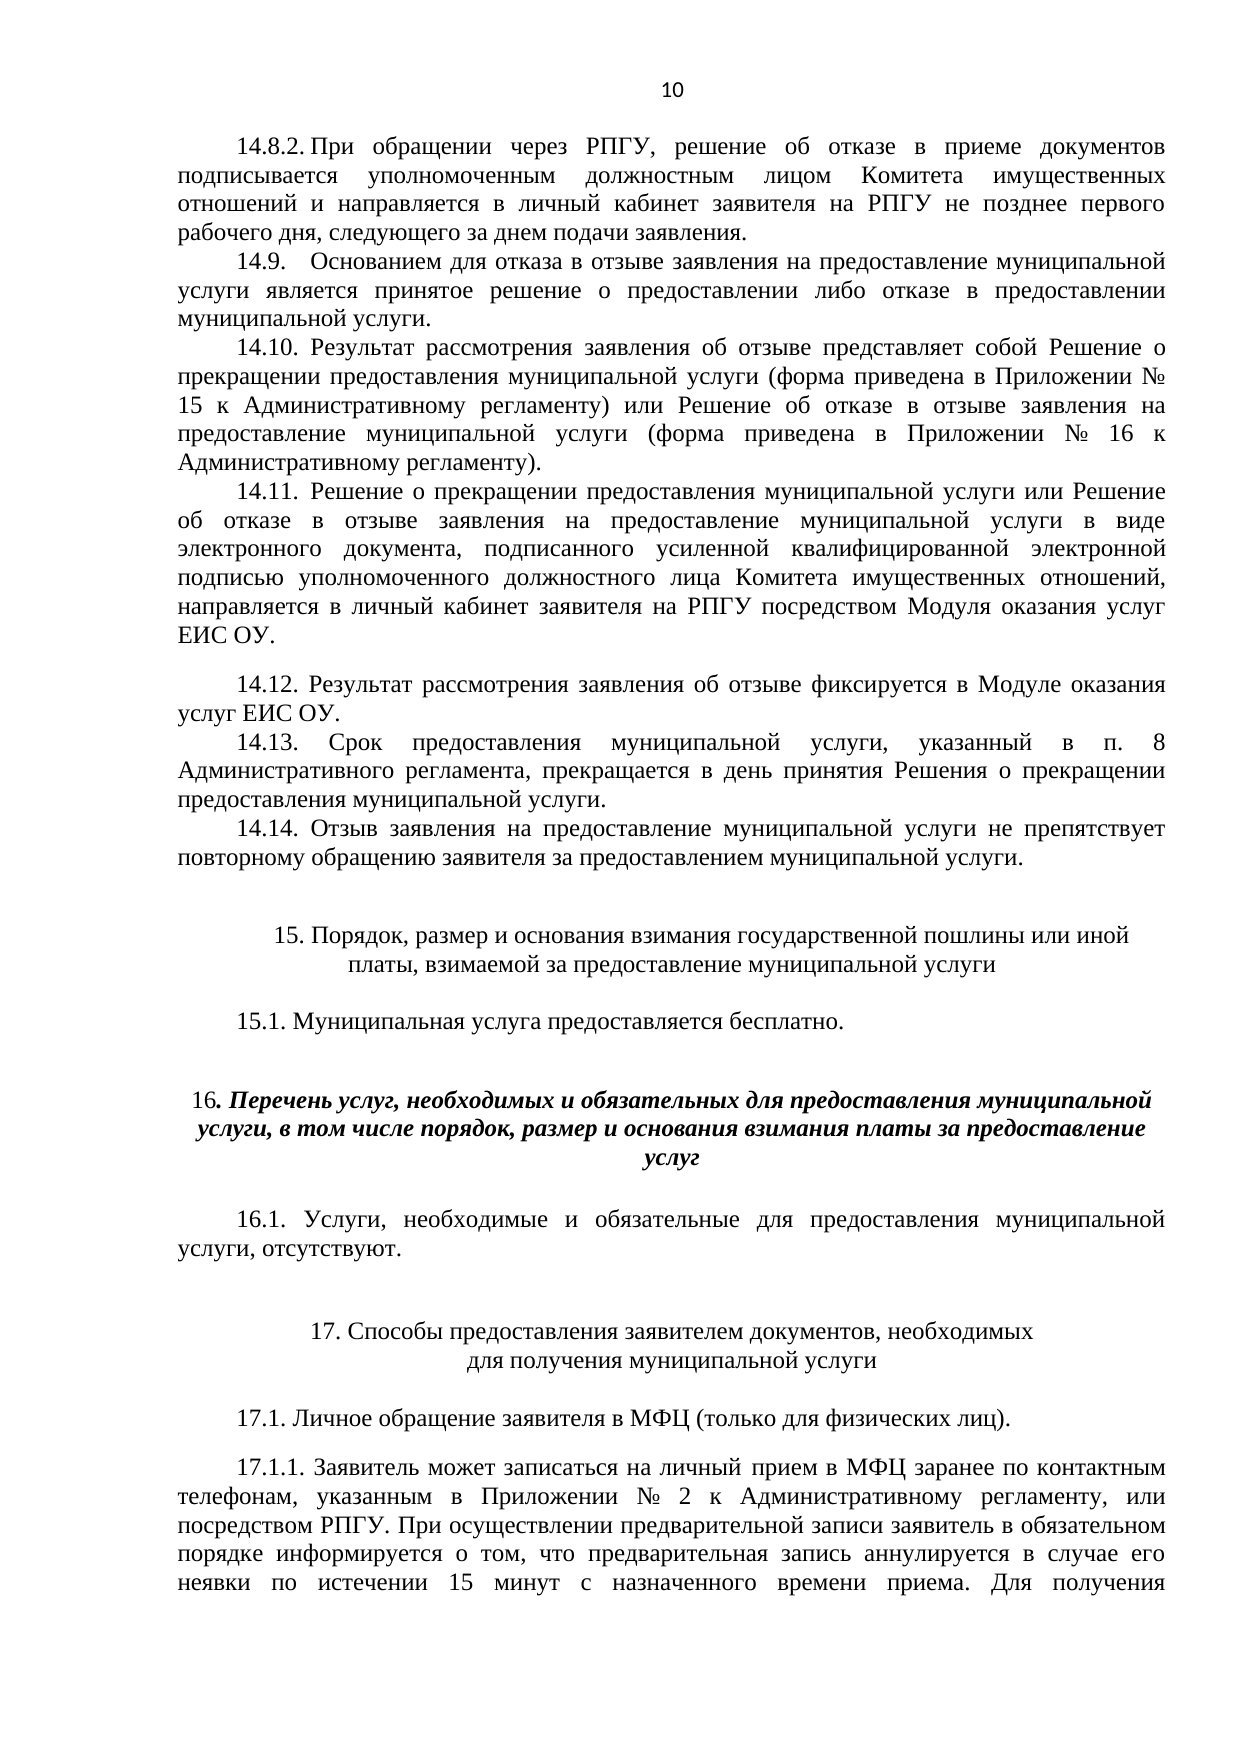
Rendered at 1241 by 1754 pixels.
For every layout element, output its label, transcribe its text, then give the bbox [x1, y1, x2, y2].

list Результат рассмотрения заявления об отзыве представляет собой Решение о прекращении предоставления муниципальной услуги (форма приведена в Приложении № 15 к Административному регламенту) или Решение об отказе в отзыве заявления на предоставление муниципальной услуги (форма приведена в Приложении № 16 к Административному регламенту). [177, 332, 1167, 476]
list Основанием для отказа в отзыве заявления на предоставление муниципальной услуги является принятое решение о предоставлении либо отказе в предоставлении муниципальной услуги. [177, 246, 1167, 332]
list для получения муниципальной услуги [177, 1345, 1167, 1374]
list 17.1. Личное обращение заявителя в МФЦ (только для физических лиц). [177, 1403, 1167, 1431]
list 16.1. Услуги, необходимые и обязательные для предоставления муниципальной услуги, отсутствуют. [177, 1204, 1167, 1262]
list 15. Порядок, размер и основания взимания государственной пошлины или иной платы, взимаемой за предоставление муниципальной услуги [177, 920, 1167, 978]
list 17. Способы предоставления заявителем документов, необходимых [177, 1316, 1167, 1345]
list 14.13. Срок предоставления муниципальной услуги, указанный в п. 8 Административного регламента, прекращается в день принятия Решения о прекращении предоставления муниципальной услуги. [177, 727, 1167, 813]
list 16. Перечень услуг, необходимых и обязательных для предоставления муниципальной услуги, в том числе порядок, размер и основания взимания платы за предоставление услуг [177, 1085, 1167, 1171]
list 15.1. Муниципальная услуга предоставляется бесплатно. [177, 1006, 1167, 1035]
list 14.12. Результат рассмотрения заявления об отзыве фиксируется в Модуле оказания услуг ЕИС ОУ. [177, 669, 1167, 727]
list Решение о прекращении предоставления муниципальной услуги или Решение об отказе в отзыве заявления на предоставление муниципальной услуги в виде электронного документа, подписанного усиленной квалифицированной электронной подписью уполномоченного должностного лица Комитета имущественных отношений, направляется в личный кабинет заявителя на РПГУ посредством Модуля оказания услуг ЕИС ОУ. [177, 476, 1167, 648]
list При обращении через РПГУ, решение об отказе в приеме документов подписывается уполномоченным должностным лицом Комитета имущественных отношений и направляется в личный кабинет заявителя на РПГУ не позднее первого рабочего дня, следующего за днем подачи заявления. [177, 131, 1167, 246]
list 14.14. Отзыв заявления на предоставление муниципальной услуги не препятствует повторному обращению заявителя за предоставлением муниципальной услуги. [177, 813, 1167, 871]
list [177, 1452, 1167, 1596]
